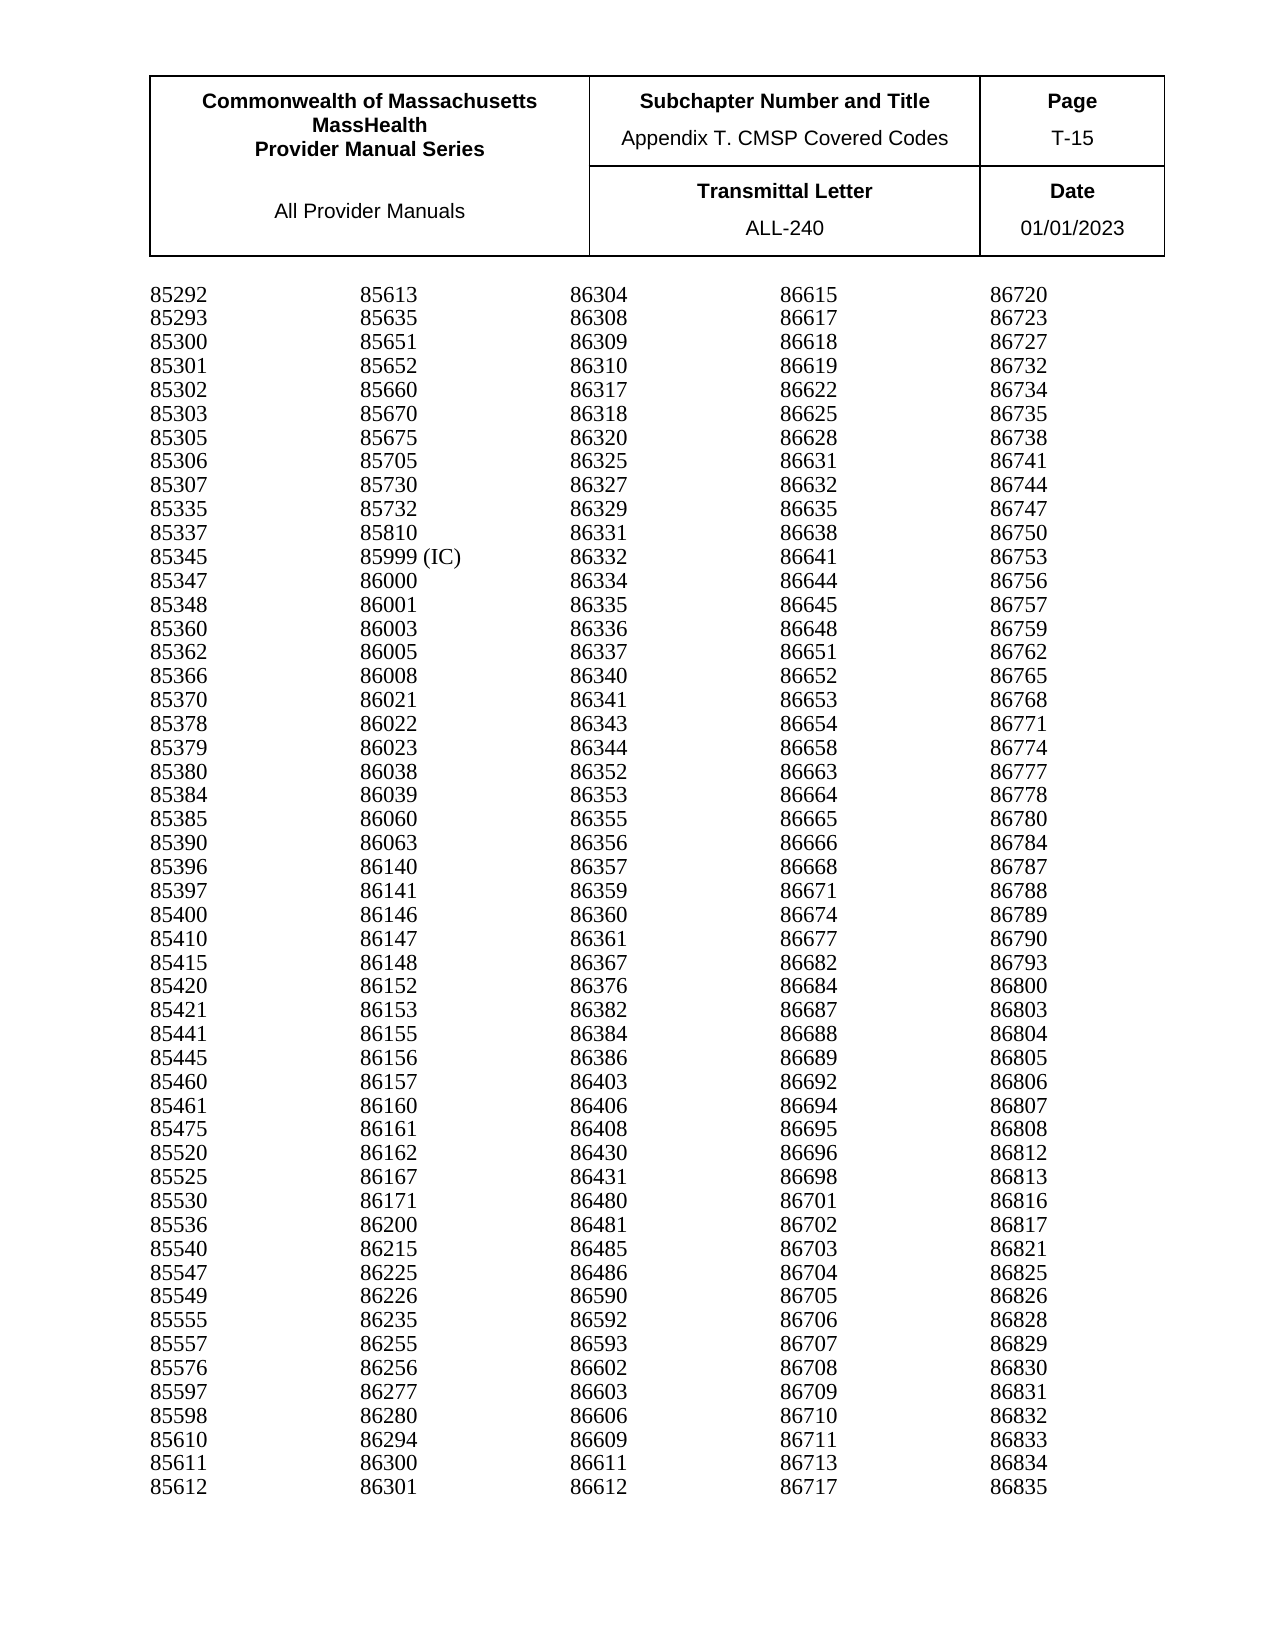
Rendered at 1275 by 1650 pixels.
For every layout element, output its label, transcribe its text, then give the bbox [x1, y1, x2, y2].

text 85293 [150, 307, 285, 331]
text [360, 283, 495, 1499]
text 85292 [150, 283, 285, 307]
text 85300 [150, 331, 285, 354]
text 85303 [150, 402, 285, 426]
text 85335 [150, 498, 285, 521]
text 85307 [150, 474, 285, 498]
text 85301 [150, 354, 285, 378]
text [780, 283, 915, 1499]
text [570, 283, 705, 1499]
text 85302 [150, 378, 285, 402]
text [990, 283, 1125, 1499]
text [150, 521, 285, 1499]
text 85306 [150, 450, 285, 474]
text 85305 [150, 426, 285, 450]
